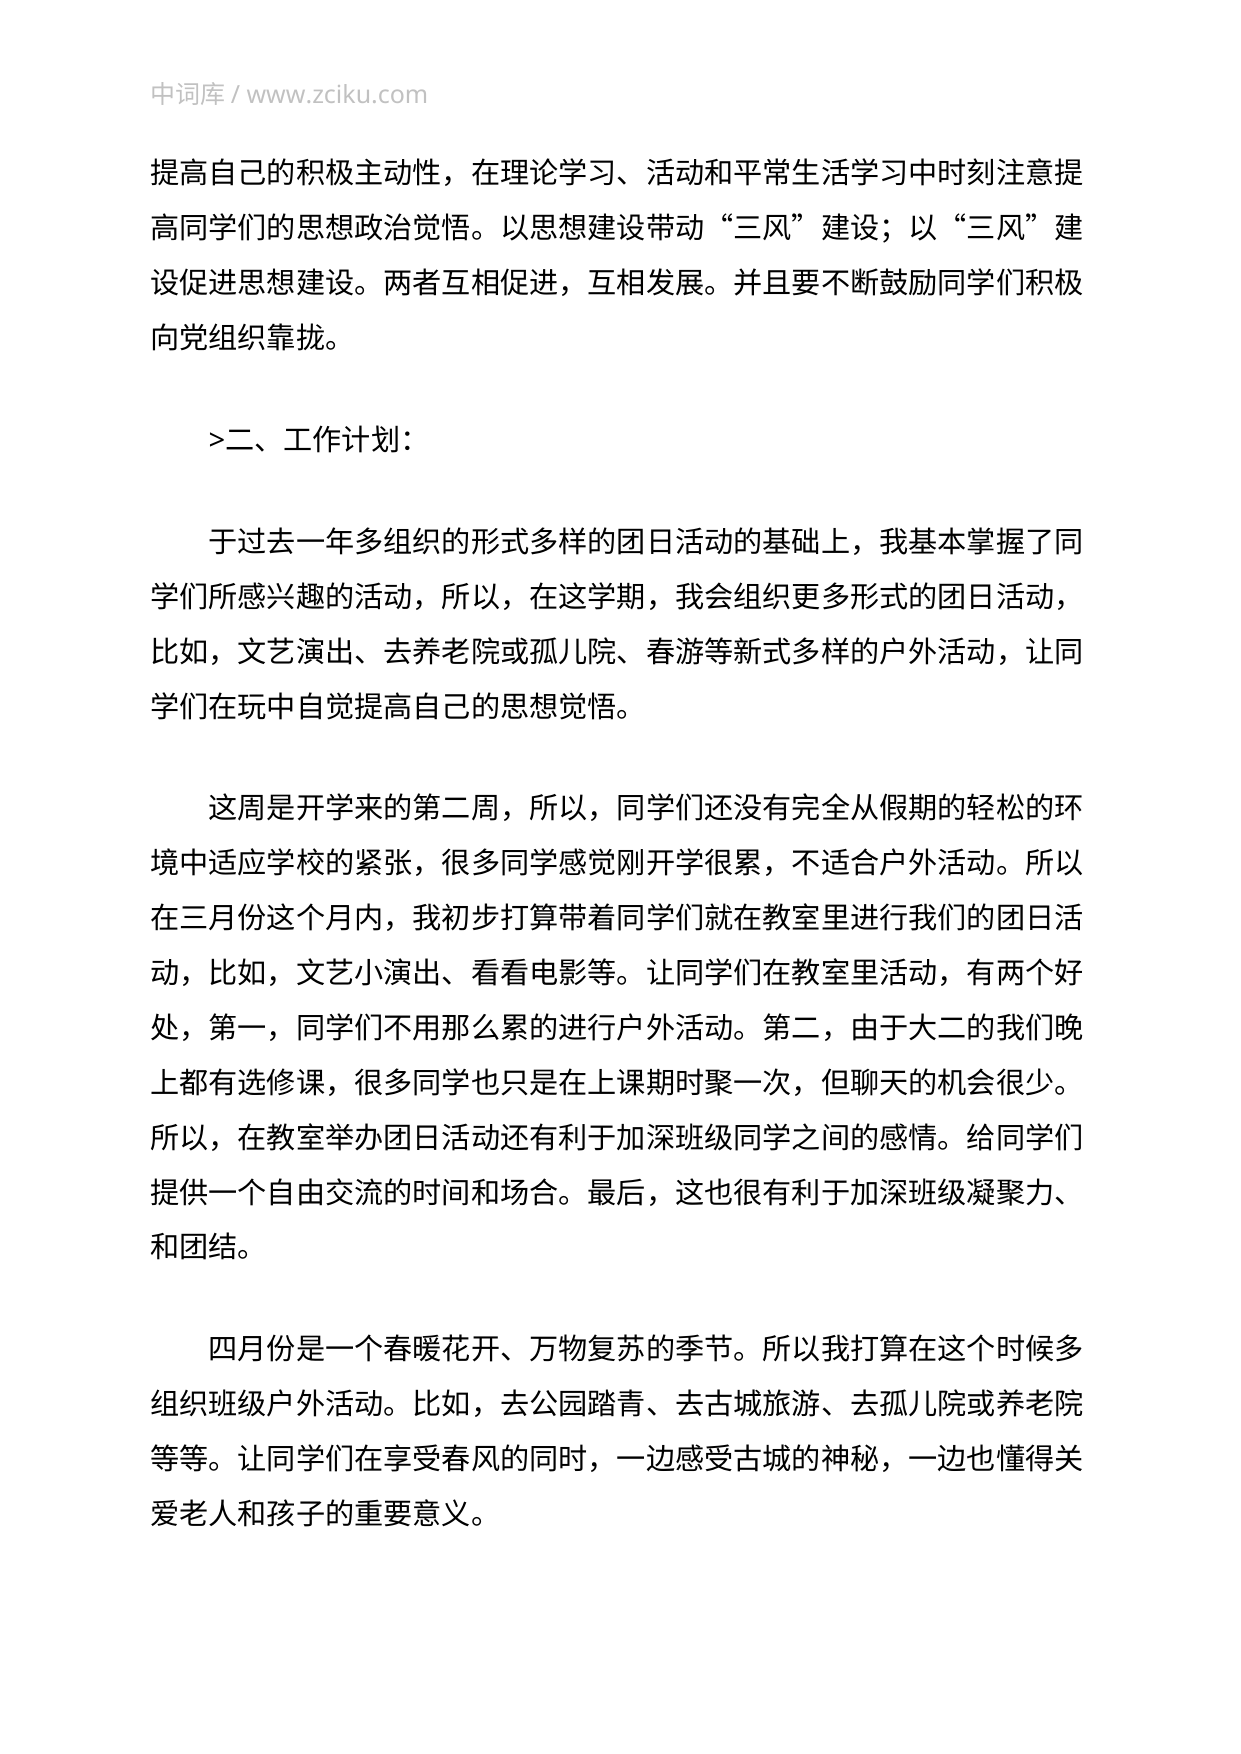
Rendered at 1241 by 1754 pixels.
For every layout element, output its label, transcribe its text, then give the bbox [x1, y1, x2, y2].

text 于过去一年多组织的形式多样的团日活动的基础上，我基本掌握了同学们所感兴趣的活动，所以，在这学期，我会组织更多形式的团日活动，比如，文艺演出、去养老院或孤儿院、春游等新式多样的户外活动，让同学们在玩中自觉提高自己的思想觉悟。 [150, 518, 1090, 725]
text >二、工作计划： [150, 416, 1090, 459]
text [150, 150, 1090, 357]
text 四月份是一个春暖花开、万物复苏的季节。所以我打算在这个时候多组织班级户外活动。比如，去公园踏青、去古城旅游、去孤儿院或养老院等等。让同学们在享受春风的同时，一边感受古城的神秘，一边也懂得关爱老人和孩子的重要意义。 [150, 1326, 1090, 1533]
text 这周是开学来的第二周，所以，同学们还没有完全从假期的轻松的环境中适应学校的紧张，很多同学感觉刚开学很累，不适合户外活动。所以在三月份这个月内，我初步打算带着同学们就在教室里进行我们的团日活动，比如，文艺小演出、看看电影等。让同学们在教室里活动，有两个好处，第一，同学们不用那么累的进行户外活动。第二，由于大二的我们晚上都有选修课，很多同学也只是在上课期时聚一次，但聊天的机会很少。所以，在教室举办团日活动还有利于加深班级同学之间的感情。给同学们提供一个自由交流的时间和场合。最后，这也很有利于加深班级凝聚力、和团结。 [150, 785, 1090, 1266]
